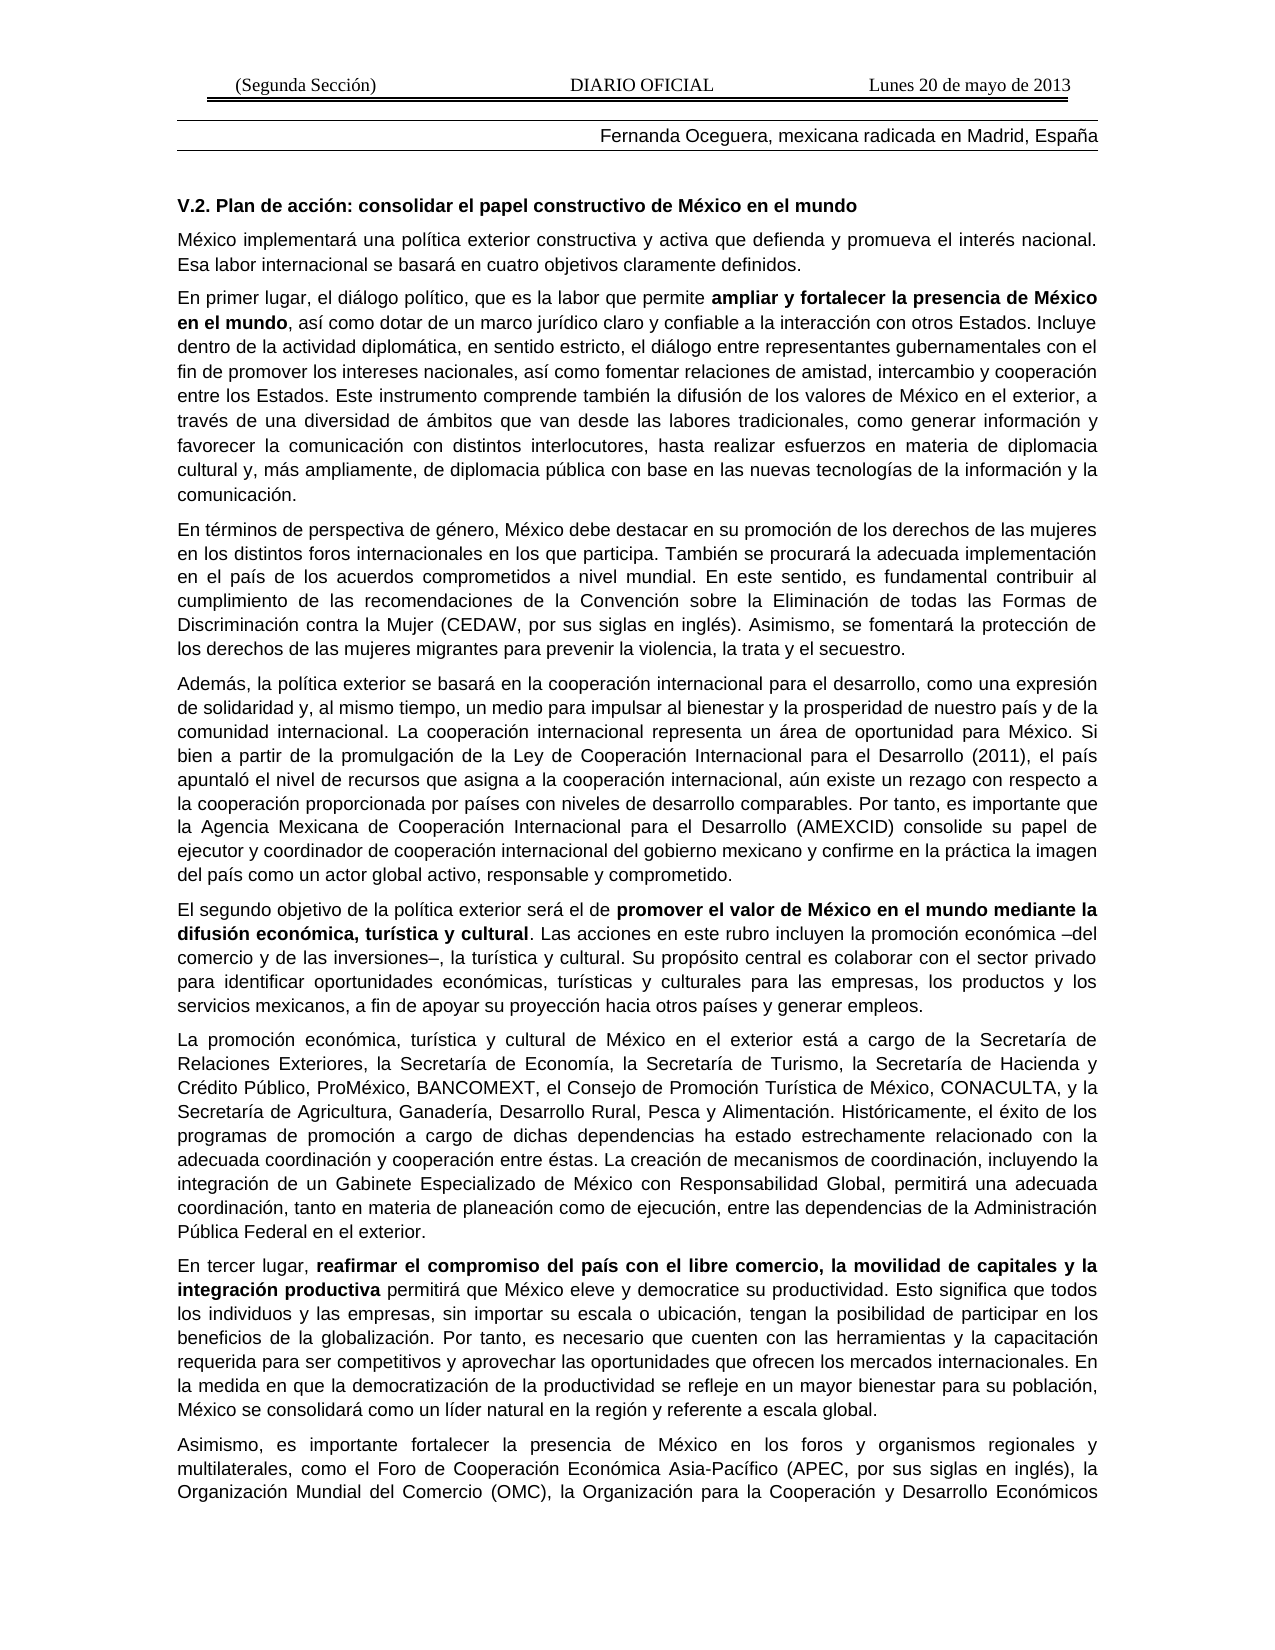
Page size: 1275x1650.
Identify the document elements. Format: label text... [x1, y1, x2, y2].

text El segundo objetivo de la política exterior será el de promover el valor de México en el mundo mediante la difusión económica, turística y cultural. Las acciones en este rubro incluyen la promoción económica –del comercio y de las inversiones–, la turística y cultural. Su propósito central es colaborar con el sector privado para identificar oportunidades económicas, turísticas y culturales para las empresas, los productos y los servicios mexicanos, a fin de apoyar su proyección hacia otros países y generar empleos. [177, 897, 1098, 1017]
text Fernanda Oceguera, mexicana radicada en Madrid, España [177, 121, 1098, 150]
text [177, 1432, 1098, 1504]
text Además, la política exterior se basará en la cooperación internacional para el desarrollo, como una expresión de solidaridad y, al mismo tiempo, un medio para impulsar al bienestar y la prosperidad de nuestro país y de la comunidad internacional. La cooperación internacional representa un área de oportunidad para México. Si bien a partir de la promulgación de la Ley de Cooperación Internacional para el Desarrollo (2011), el país apuntaló el nivel de recursos que asigna a la cooperación internacional, aún existe un rezago con respecto a la cooperación proporcionada por países con niveles de desarrollo comparables. Por tanto, es importante que la Agencia Mexicana de Cooperación Internacional para el Desarrollo (AMEXCID) consolide su papel de ejecutor y coordinador de cooperación internacional del gobierno mexicano y confirme en la práctica la imagen del país como un actor global activo, responsable y comprometido. [177, 671, 1098, 887]
text México implementará una política exterior constructiva y activa que defienda y promueva el interés nacional. Esa labor internacional se basará en cuatro objetivos claramente definidos. [177, 227, 1098, 276]
text En primer lugar, el diálogo político, que es la labor que permite ampliar y fortalecer la presencia de México en el mundo, así como dotar de un marco jurídico claro y confiable a la interacción con otros Estados. Incluye dentro de la actividad diplomática, en sentido estricto, el diálogo entre representantes gubernamentales con el fin de promover los intereses nacionales, así como fomentar relaciones de amistad, intercambio y cooperación entre los Estados. Este instrumento comprende también la difusión de los valores de México en el exterior, a través de una diversidad de ámbitos que van desde las labores tradicionales, como generar información y favorecer la comunicación con distintos interlocutores, hasta realizar esfuerzos en materia de diplomacia cultural y, más ampliamente, de diplomacia pública con base en las nuevas tecnologías de la información y la comunicación. [177, 285, 1098, 506]
text La promoción económica, turística y cultural de México en el exterior está a cargo de la Secretaría de Relaciones Exteriores, la Secretaría de Economía, la Secretaría de Turismo, la Secretaría de Hacienda y Crédito Público, ProMéxico, BANCOMEXT, el Consejo de Promoción Turística de México, CONACULTA, y la Secretaría de Agricultura, Ganadería, Desarrollo Rural, Pesca y Alimentación. Históricamente, el éxito de los programas de promoción a cargo de dichas dependencias ha estado estrechamente relacionado con la adecuada coordinación y cooperación entre éstas. La creación de mecanismos de coordinación, incluyendo la integración de un Gabinete Especializado de México con Responsabilidad Global, permitirá una adecuada coordinación, tanto en materia de planeación como de ejecución, entre las dependencias de la Administración Pública Federal en el exterior. [177, 1027, 1098, 1243]
text En tercer lugar, reafirmar el compromiso del país con el libre comercio, la movilidad de capitales y la integración productiva permitirá que México eleve y democratice su productividad. Esto significa que todos los individuos y las empresas, sin importar su escala o ubicación, tengan la posibilidad de participar en los beneficios de la globalización. Por tanto, es necesario que cuenten con las herramientas y la capacitación requerida para ser competitivos y aprovechar las oportunidades que ofrecen los mercados internacionales. En la medida en que la democratización de la productividad se refleje en un mayor bienestar para su población, México se consolidará como un líder natural en la región y referente a escala global. [177, 1254, 1098, 1421]
text En términos de perspectiva de género, México debe destacar en su promoción de los derechos de las mujeres en los distintos foros internacionales en los que participa. También se procurará la adecuada implementación en el país de los acuerdos comprometidos a nivel mundial. En este sentido, es fundamental contribuir al cumplimiento de las recomendaciones de la Convención sobre la Eliminación de todas las Formas de Discriminación contra la Mujer (CEDAW, por sus siglas en inglés). Asimismo, se fomentará la protección de los derechos de las mujeres migrantes para prevenir la violencia, la trata y el secuestro. [177, 517, 1098, 661]
text V.2. Plan de acción: consolidar el papel constructivo de México en el mundo [177, 193, 1098, 218]
